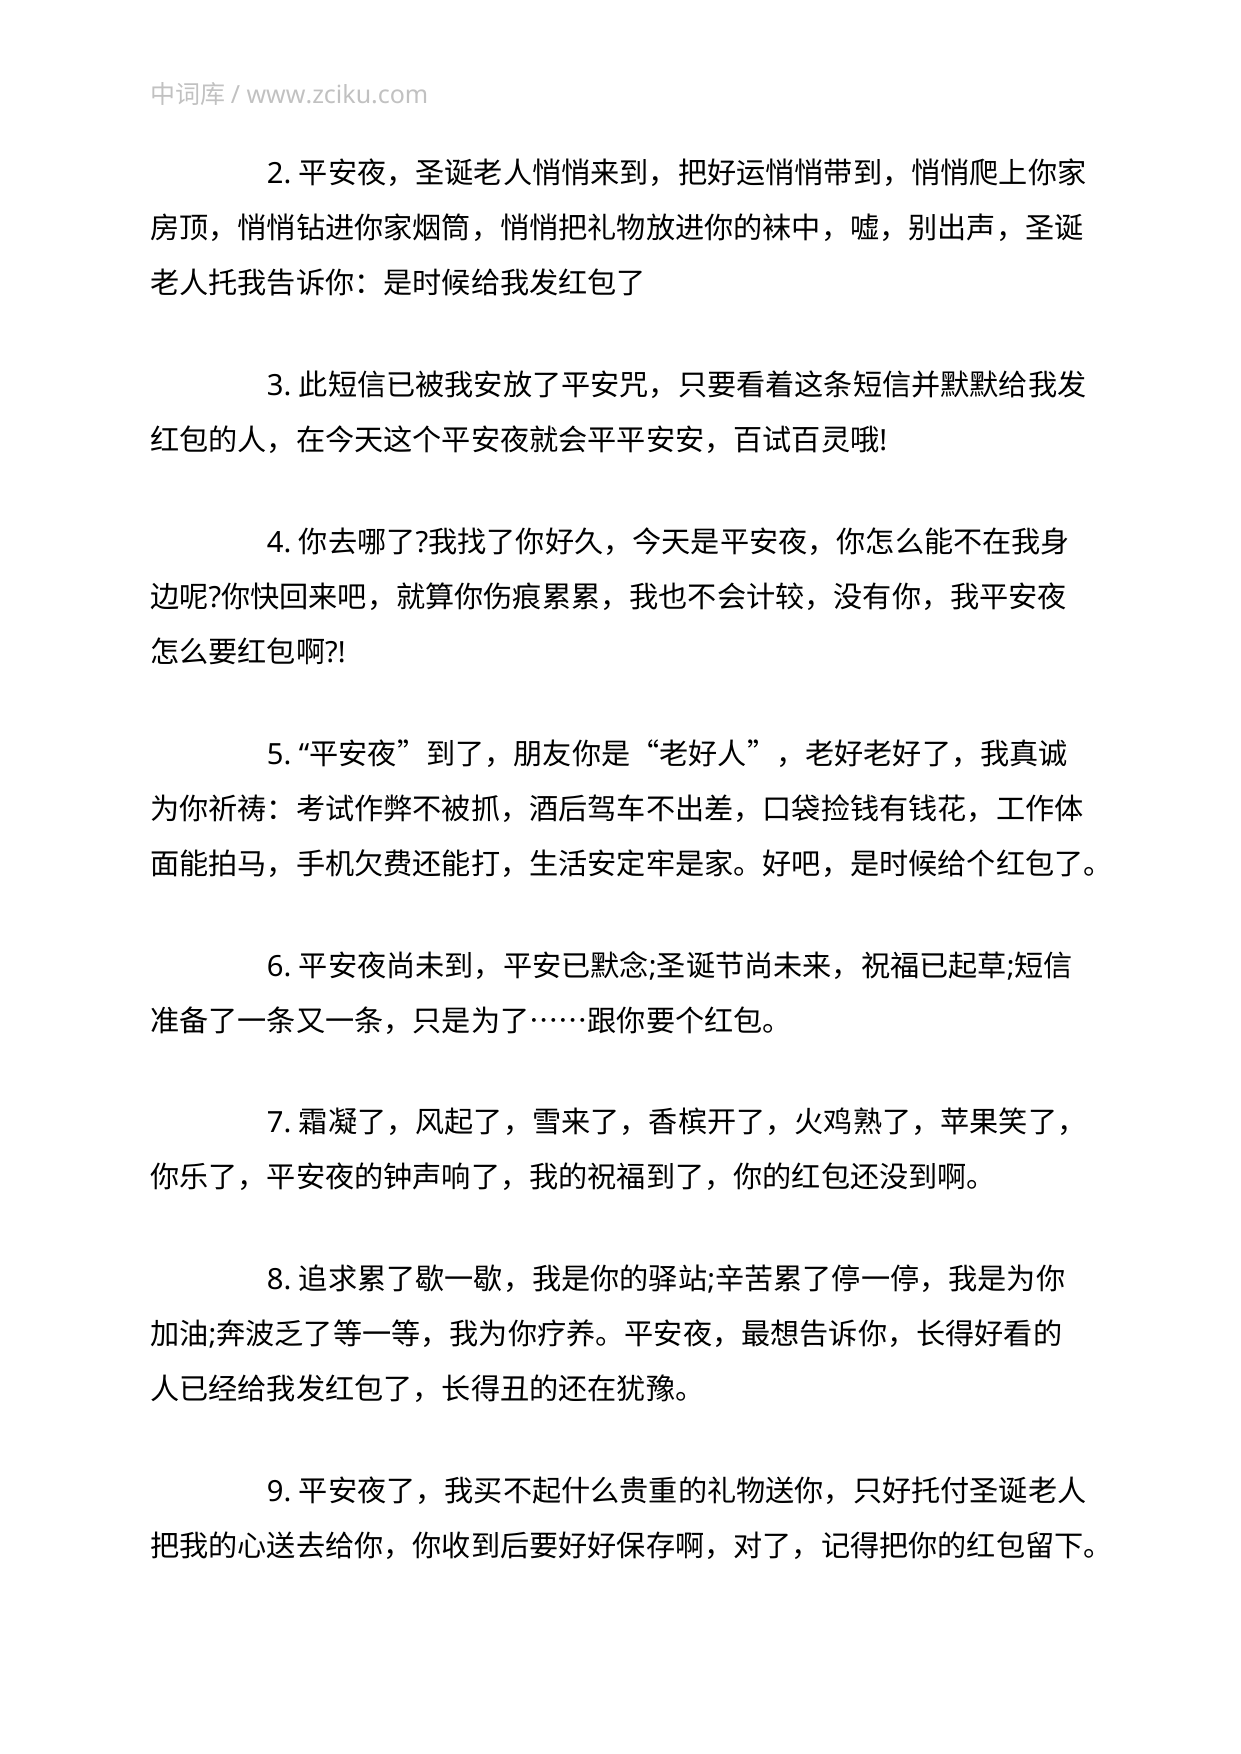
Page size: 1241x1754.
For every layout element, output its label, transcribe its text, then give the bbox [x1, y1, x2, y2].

text 3. 此短信已被我安放了平安咒，只要看着这条短信并默默给我发红包的人，在今天这个平安夜就会平平安安，百试百灵哦! [150, 362, 1090, 459]
text 6. 平安夜尚未到，平安已默念;圣诞节尚未来，祝福已起草;短信准备了一条又一条，只是为了……跟你要个红包。 [150, 942, 1090, 1039]
text 8. 追求累了歇一歇，我是你的驿站;辛苦累了停一停，我是为你加油;奔波乏了等一等，我为你疗养。平安夜，最想告诉你，长得好看的人已经给我发红包了，长得丑的还在犹豫。 [150, 1256, 1090, 1408]
text 7. 霜凝了，风起了，雪来了，香槟开了，火鸡熟了，苹果笑了，你乐了，平安夜的钟声响了，我的祝福到了，你的红包还没到啊。 [150, 1099, 1090, 1196]
text 9. 平安夜了，我买不起什么贵重的礼物送你，只好托付圣诞老人把我的心送去给你，你收到后要好好保存啊，对了，记得把你的红包留下。 [150, 1468, 1090, 1565]
text 2. 平安夜，圣诞老人悄悄来到，把好运悄悄带到，悄悄爬上你家房顶，悄悄钻进你家烟筒，悄悄把礼物放进你的袜中，嘘，别出声，圣诞老人托我告诉你：是时候给我发红包了 [150, 150, 1090, 302]
text 5. “平安夜”到了，朋友你是“老好人”，老好老好了，我真诚为你祈祷：考试作弊不被抓，酒后驾车不出差，口袋捡钱有钱花，工作体面能拍马，手机欠费还能打，生活安定牢是家。好吧，是时候给个红包了。 [150, 731, 1090, 883]
text 4. 你去哪了?我找了你好久，今天是平安夜，你怎么能不在我身边呢?你快回来吧，就算你伤痕累累，我也不会计较，没有你，我平安夜怎么要红包啊?! [150, 519, 1090, 671]
